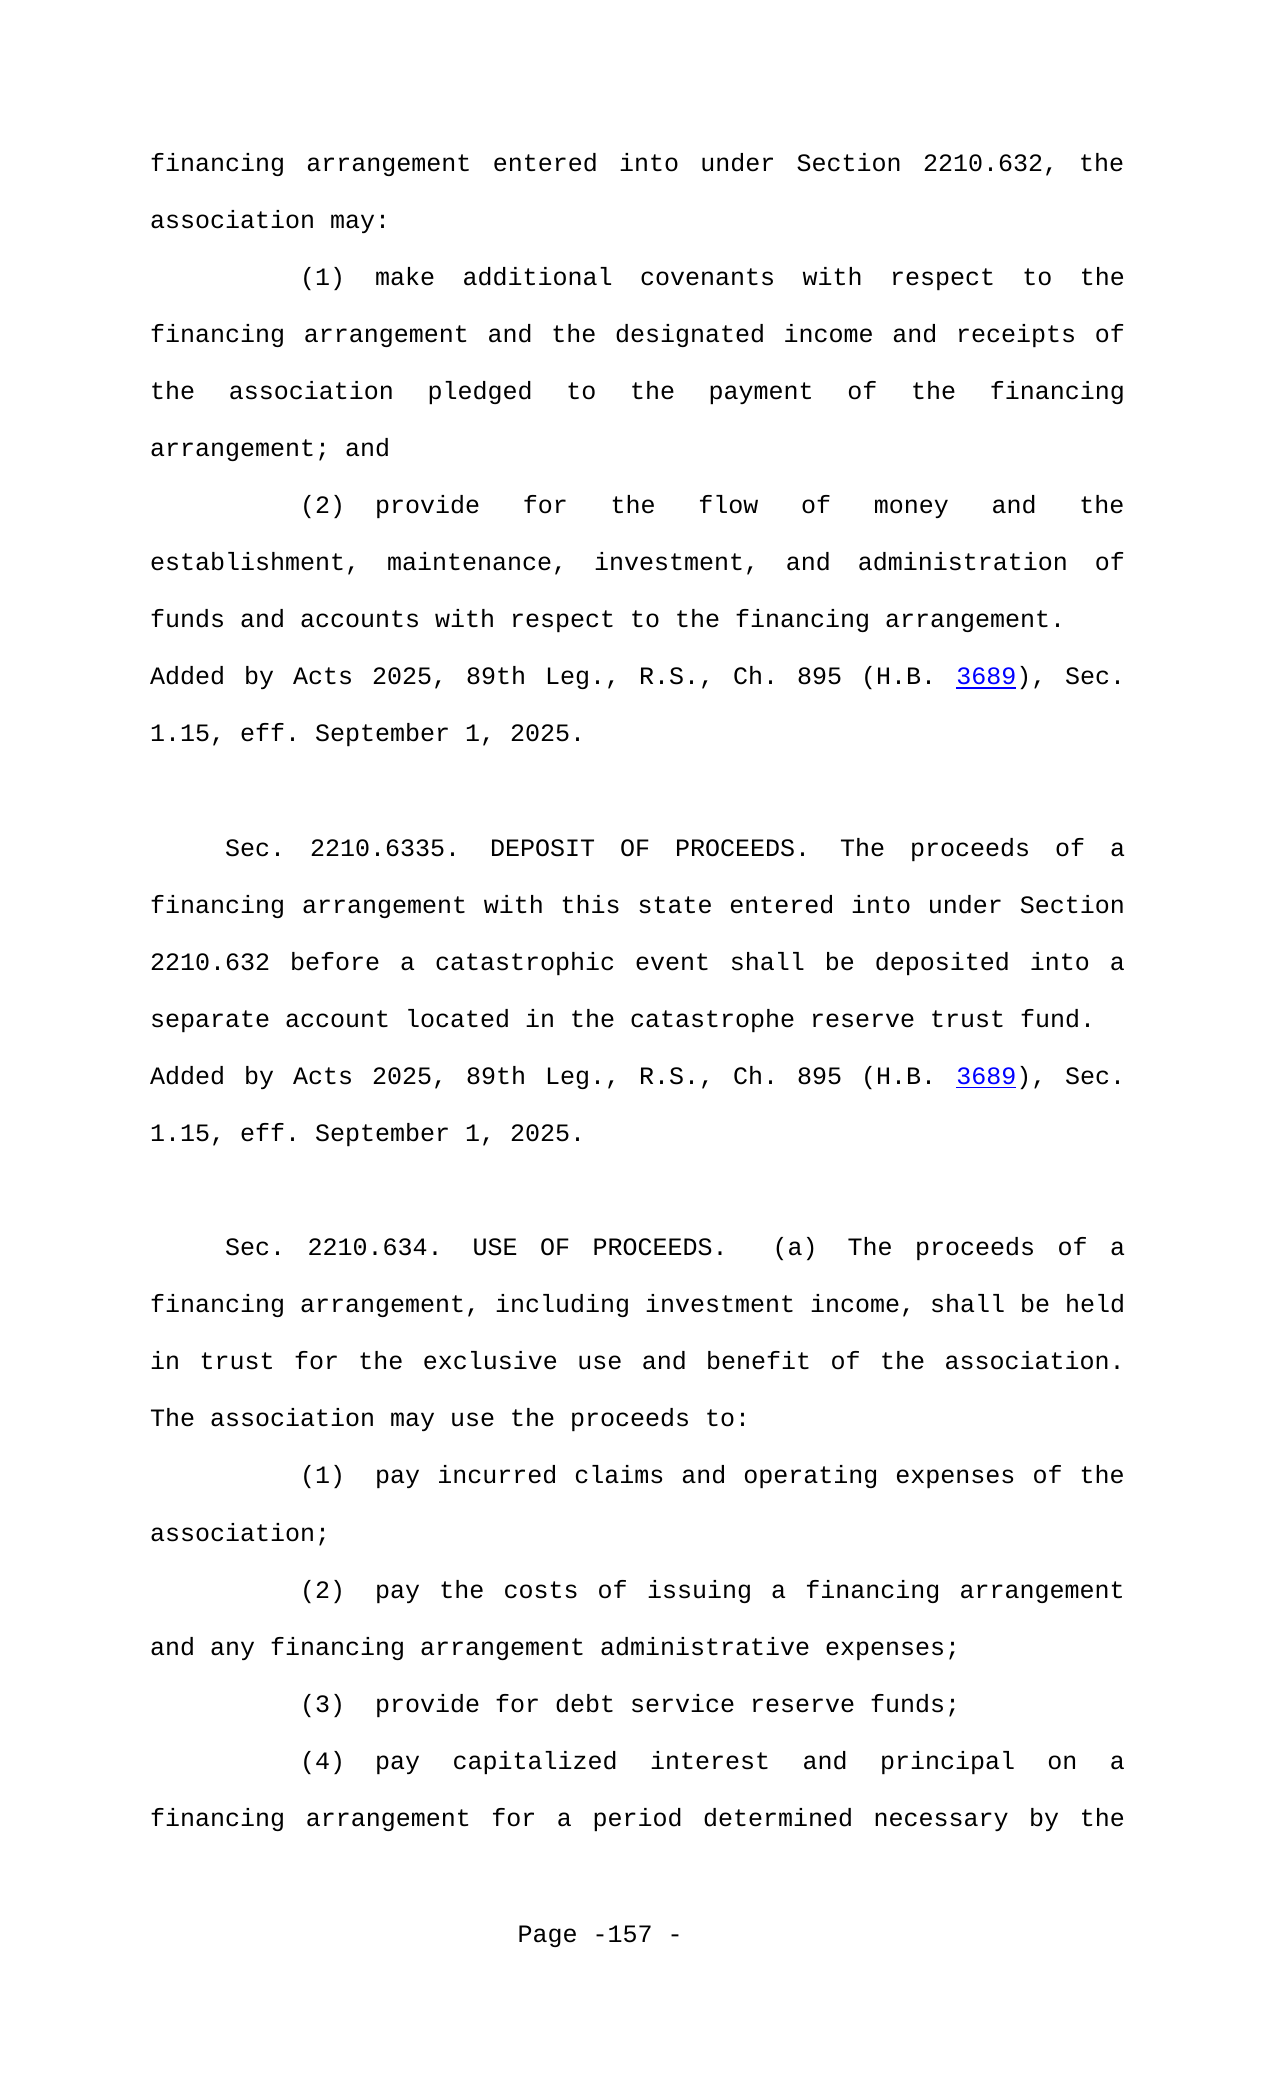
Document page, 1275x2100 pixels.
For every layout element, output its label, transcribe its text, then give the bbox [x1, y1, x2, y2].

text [150, 150, 1125, 236]
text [150, 1748, 1125, 1834]
text (1) make additional covenants with respect to the financing arrangement and the designated income and receipts of the association pledged to the payment of the financing arrangement; and [150, 264, 1125, 464]
text Added by Acts 2025, 89th Leg., R.S., Ch. 895 (H.B. 3689), Sec. 1.15, eff. September 1, 2025. [150, 1063, 1125, 1149]
text Added by Acts 2025, 89th Leg., R.S., Ch. 895 (H.B. 3689), Sec. 1.15, eff. September 1, 2025. [150, 664, 1125, 749]
text Sec. 2210.6335. DEPOSIT OF PROCEEDS. The proceeds of a financing arrangement with this state entered into under Section 2210.632 before a catastrophic event shall be deposited into a separate account located in the catastrophe reserve trust fund. [150, 835, 1125, 1035]
text (3) provide for debt service reserve funds; [150, 1691, 1125, 1720]
text (2) provide for the flow of money and the establishment, maintenance, investment, and administration of funds and accounts with respect to the financing arrangement. [150, 492, 1125, 635]
text Sec. 2210.634. USE OF PROCEEDS. (a) The proceeds of a financing arrangement, including investment income, shall be held in trust for the exclusive use and benefit of the association. The association may use the proceeds to: [150, 1234, 1125, 1434]
text (1) pay incurred claims and operating expenses of the association; [150, 1463, 1125, 1548]
text (2) pay the costs of issuing a financing arrangement and any financing arrangement administrative expenses; [150, 1577, 1125, 1663]
